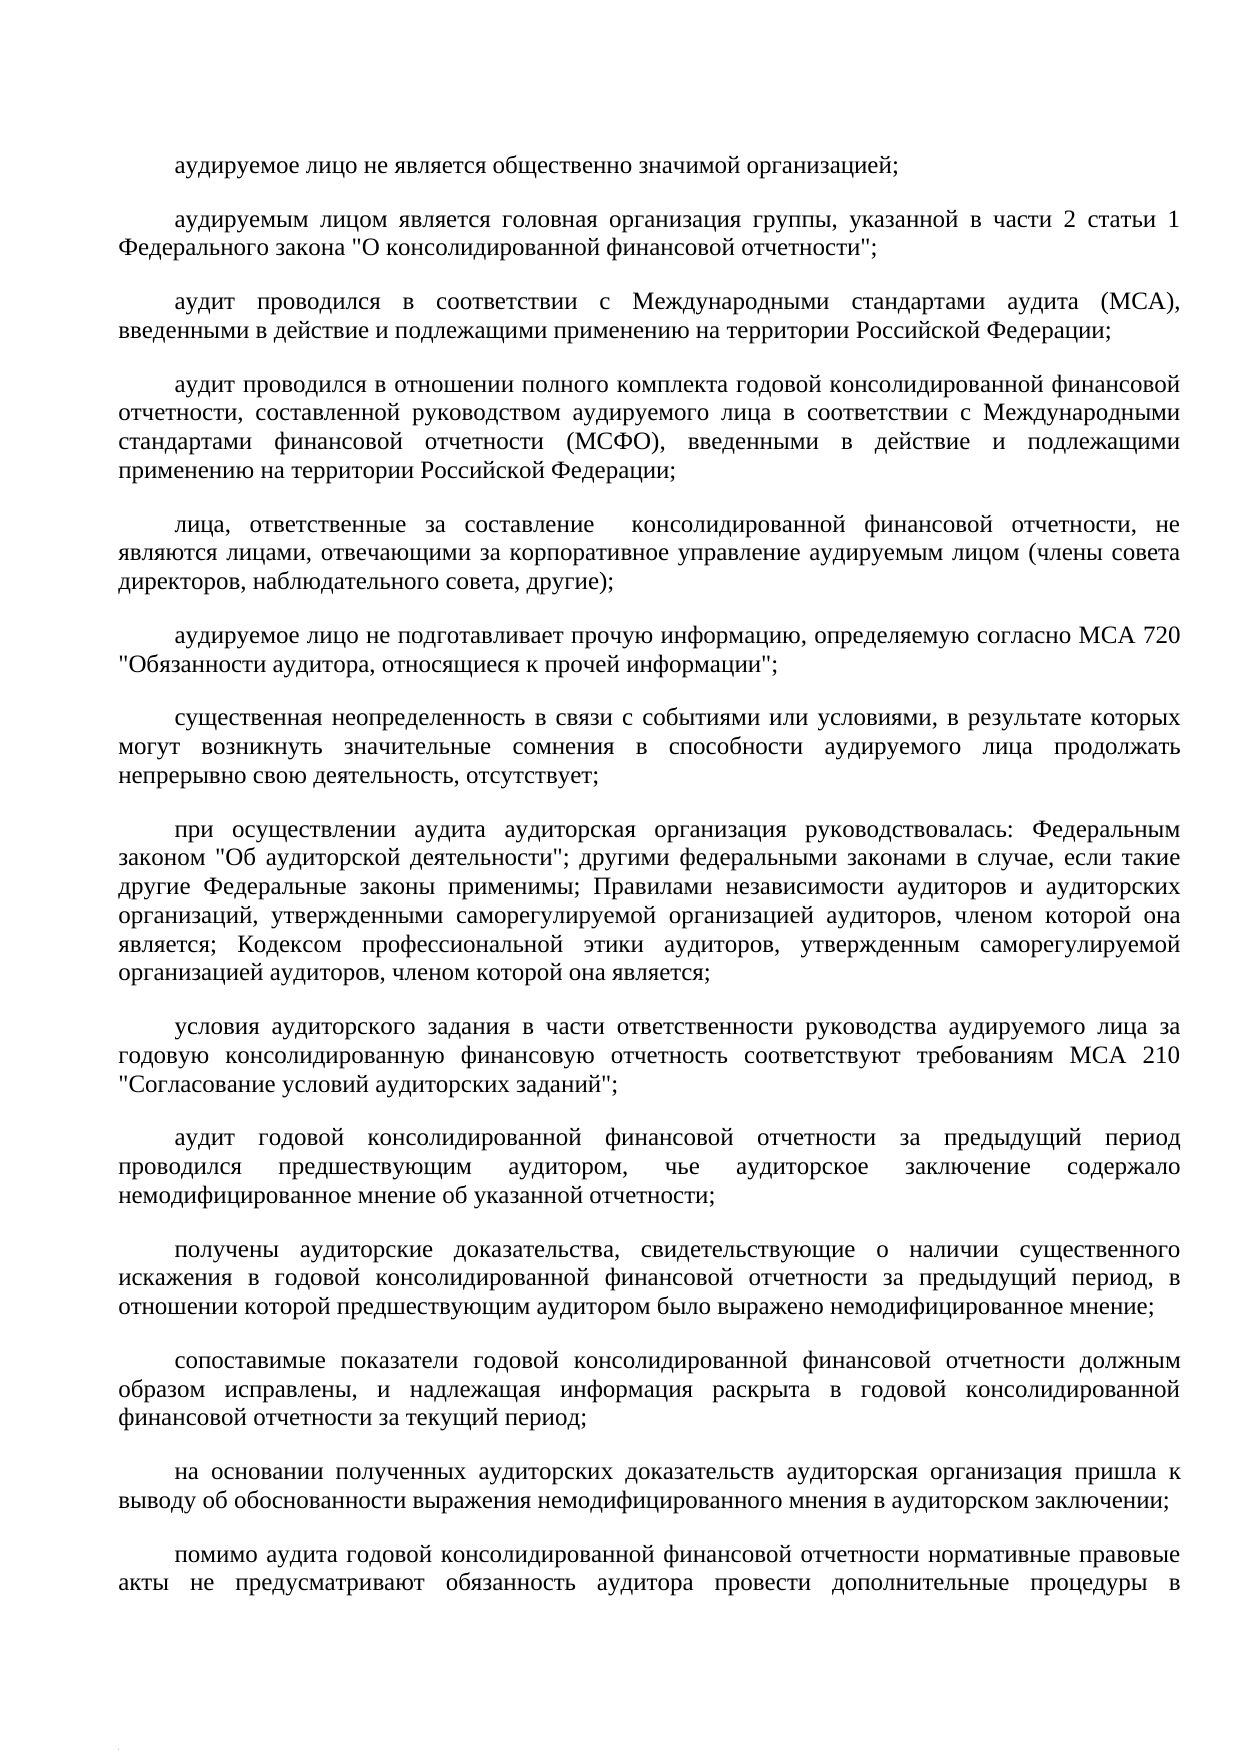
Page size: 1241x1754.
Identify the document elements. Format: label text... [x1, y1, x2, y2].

text при осуществлении аудита аудиторская организация руководствовалась: Федеральным законом "Об аудиторской деятельности"; другими федеральными законами в случае, если такие другие Федеральные законы применимы; Правилами независимости аудиторов и аудиторских организаций, утвержденными саморегулируемой организацией аудиторов, членом которой она является; Кодексом профессиональной этики аудиторов, утвержденным саморегулируемой организацией аудиторов, членом которой она является; [118, 814, 1181, 986]
text получены аудиторские доказательства, свидетельствующие о наличии существенного искажения в годовой консолидированной финансовой отчетности за предыдущий период, в отношении которой предшествующим аудитором было выражено немодифицированное мнение; [118, 1234, 1181, 1320]
text аудируемое лицо не является общественно значимой организацией; [118, 150, 1181, 179]
text условия аудиторского задания в части ответственности руководства аудируемого лица за годовую консолидированную финансовую отчетность соответствуют требованиям МСА 210 "Согласование условий аудиторских заданий"; [118, 1011, 1181, 1097]
text лица, ответственные за составление консолидированной финансовой отчетности, не являются лицами, отвечающими за корпоративное управление аудируемым лицом (члены совета директоров, наблюдательного совета, другие); [118, 509, 1181, 595]
text аудируемое лицо не подготавливает прочую информацию, определяемую согласно МСА 720 "Обязанности аудитора, относящиеся к прочей информации"; [118, 620, 1181, 677]
text аудируемым лицом является головная организация группы, указанной в части 2 статьи 1 Федерального закона "О консолидированной финансовой отчетности"; [118, 204, 1181, 261]
text аудит проводился в соответствии с Международными стандартами аудита (МСА), введенными в действие и подлежащими применению на территории Российской Федерации; [118, 286, 1181, 344]
text сопоставимые показатели годовой консолидированной финансовой отчетности должным образом исправлены, и надлежащая информация раскрыта в годовой консолидированной финансовой отчетности за текущий период; [118, 1345, 1181, 1431]
text аудит проводился в отношении полного комплекта годовой консолидированной финансовой отчетности, составленной руководством аудируемого лица в соответствии с Международными стандартами финансовой отчетности (МСФО), введенными в действие и подлежащими применению на территории Российской Федерации; [118, 369, 1181, 484]
text аудит годовой консолидированной финансовой отчетности за предыдущий период проводился предшествующим аудитором, чье аудиторское заключение содержало немодифицированное мнение об указанной отчетности; [118, 1122, 1181, 1209]
text существенная неопределенность в связи с событиями или условиями, в результате которых могут возникнуть значительные сомнения в способности аудируемого лица продолжать непрерывно свою деятельность, отсутствует; [118, 702, 1181, 789]
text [118, 1539, 1181, 1596]
text на основании полученных аудиторских доказательств аудиторская организация пришла к выводу об обоснованности выражения немодифицированного мнения в аудиторском заключении; [118, 1456, 1181, 1514]
